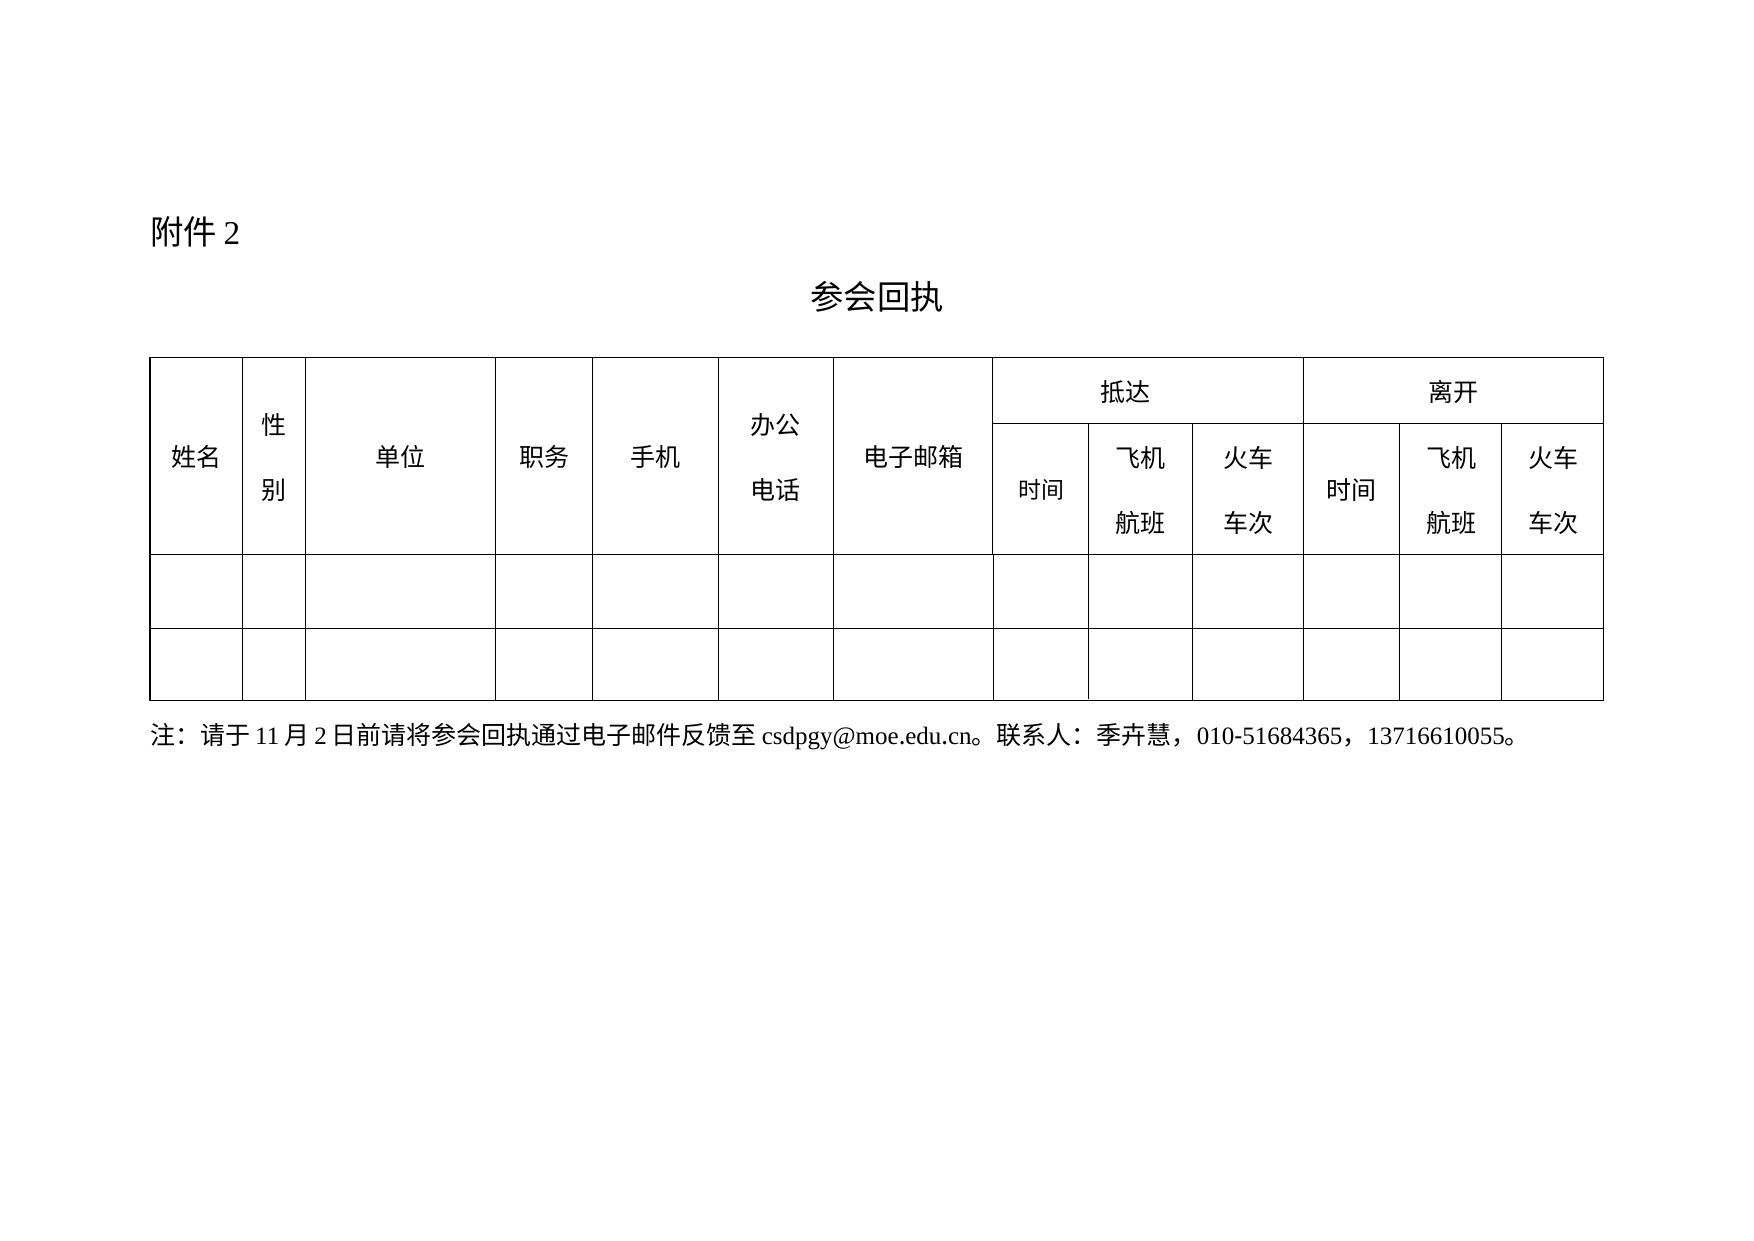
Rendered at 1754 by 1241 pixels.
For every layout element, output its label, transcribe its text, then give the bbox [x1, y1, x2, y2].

table_cell [496, 629, 592, 700]
table_cell 火车 车次 [1193, 424, 1303, 554]
table_cell [719, 555, 833, 628]
table_cell [306, 555, 495, 628]
table_cell [1089, 629, 1192, 700]
table_cell [1400, 629, 1501, 700]
table_cell [719, 629, 833, 700]
text 参会回执 [150, 263, 1604, 328]
table_cell [1304, 629, 1399, 700]
table_header 电子邮箱 [834, 358, 992, 554]
table_header 职务 [496, 358, 592, 554]
table_cell [306, 629, 495, 700]
table_cell [834, 555, 993, 628]
table_cell 时间 [1304, 424, 1399, 554]
table_cell [1502, 555, 1603, 628]
table_cell [1400, 555, 1501, 628]
table_cell [1502, 629, 1603, 700]
table_cell [834, 629, 993, 700]
table_cell [593, 629, 718, 700]
table_header 手机 [593, 358, 718, 554]
table_header 单位 [306, 358, 495, 554]
table_cell 时间 [993, 424, 1088, 554]
table_header 办公 电话 [719, 358, 833, 554]
table_cell [1193, 555, 1303, 628]
table_cell [1193, 629, 1303, 700]
table_cell [151, 555, 242, 628]
text 注：请于11月2日前请将参会回执通过电子邮件反馈至csdpgy@moe.edu.cn。联系人：季卉慧，010-51684365，13716610055。 [150, 701, 1604, 766]
table_cell 飞机 航班 [1089, 424, 1192, 554]
table_cell [243, 629, 305, 700]
table_cell [994, 555, 1088, 628]
table_header 姓名 [151, 358, 242, 554]
table_header [993, 358, 1089, 423]
table_cell [1304, 555, 1399, 628]
table_cell [496, 555, 592, 628]
table_cell [1089, 555, 1192, 628]
table_cell 飞机 航班 [1400, 424, 1501, 554]
table_cell [151, 629, 242, 700]
table_header 离开 [1304, 358, 1603, 423]
table_cell [593, 555, 718, 628]
table_header 性别 [243, 358, 305, 554]
table_cell 火车 车次 [1502, 424, 1603, 554]
table_header 抵达 [1089, 358, 1303, 423]
table_cell [243, 555, 305, 628]
table_cell [994, 629, 1089, 700]
text 附件2 [150, 198, 1604, 263]
